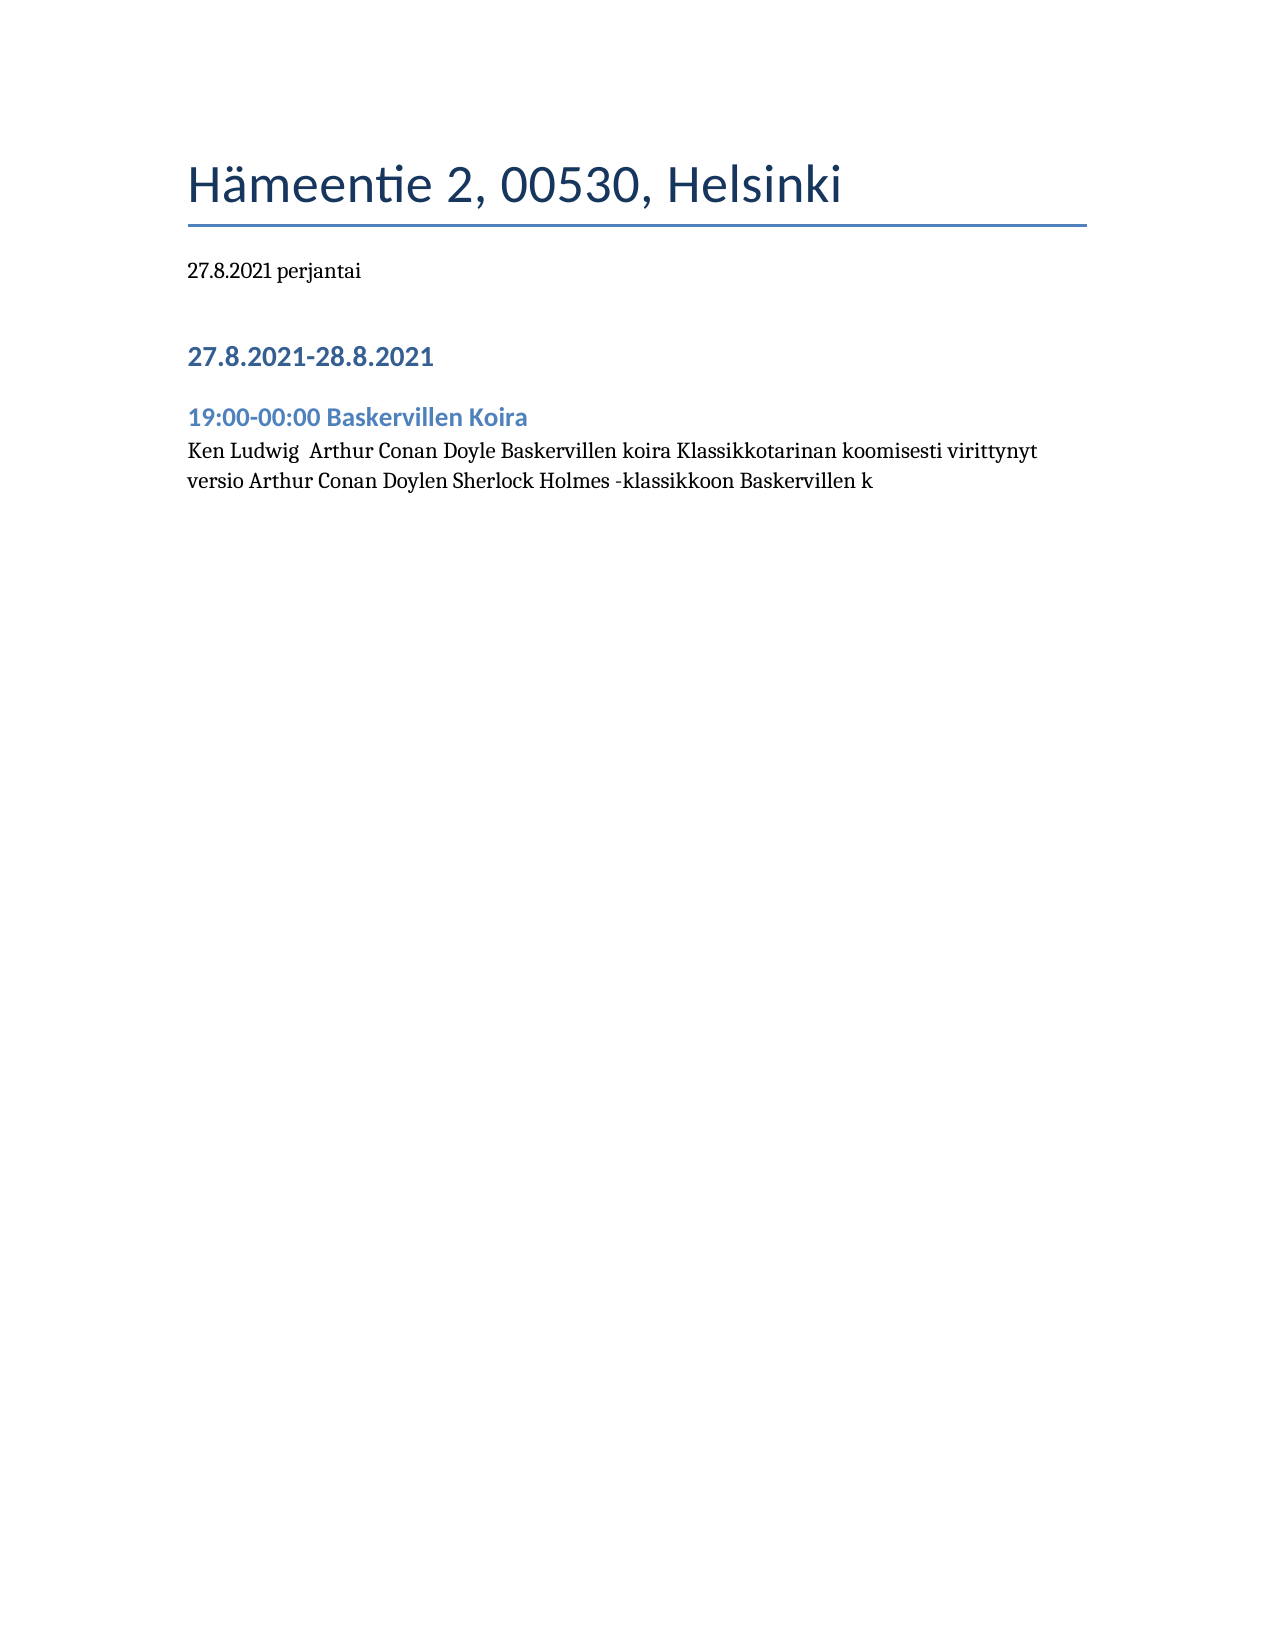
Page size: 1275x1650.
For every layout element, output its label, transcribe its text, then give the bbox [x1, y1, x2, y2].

subtitle 19:00-00:00 Baskervillen Koira [187, 400, 1087, 433]
title Hämeentie 2, 00530, Helsinki [187, 150, 1087, 227]
text 27.8.2021 perjantai [187, 258, 1087, 284]
text Ken Ludwig  Arthur Conan Doyle Baskervillen koira Klassikkotarinan koomisesti virittynyt versio Arthur Conan Doylen Sherlock Holmes -klassikkoon Baskervillen k [187, 438, 1087, 494]
subtitle 27.8.2021-28.8.2021 [187, 338, 1087, 374]
